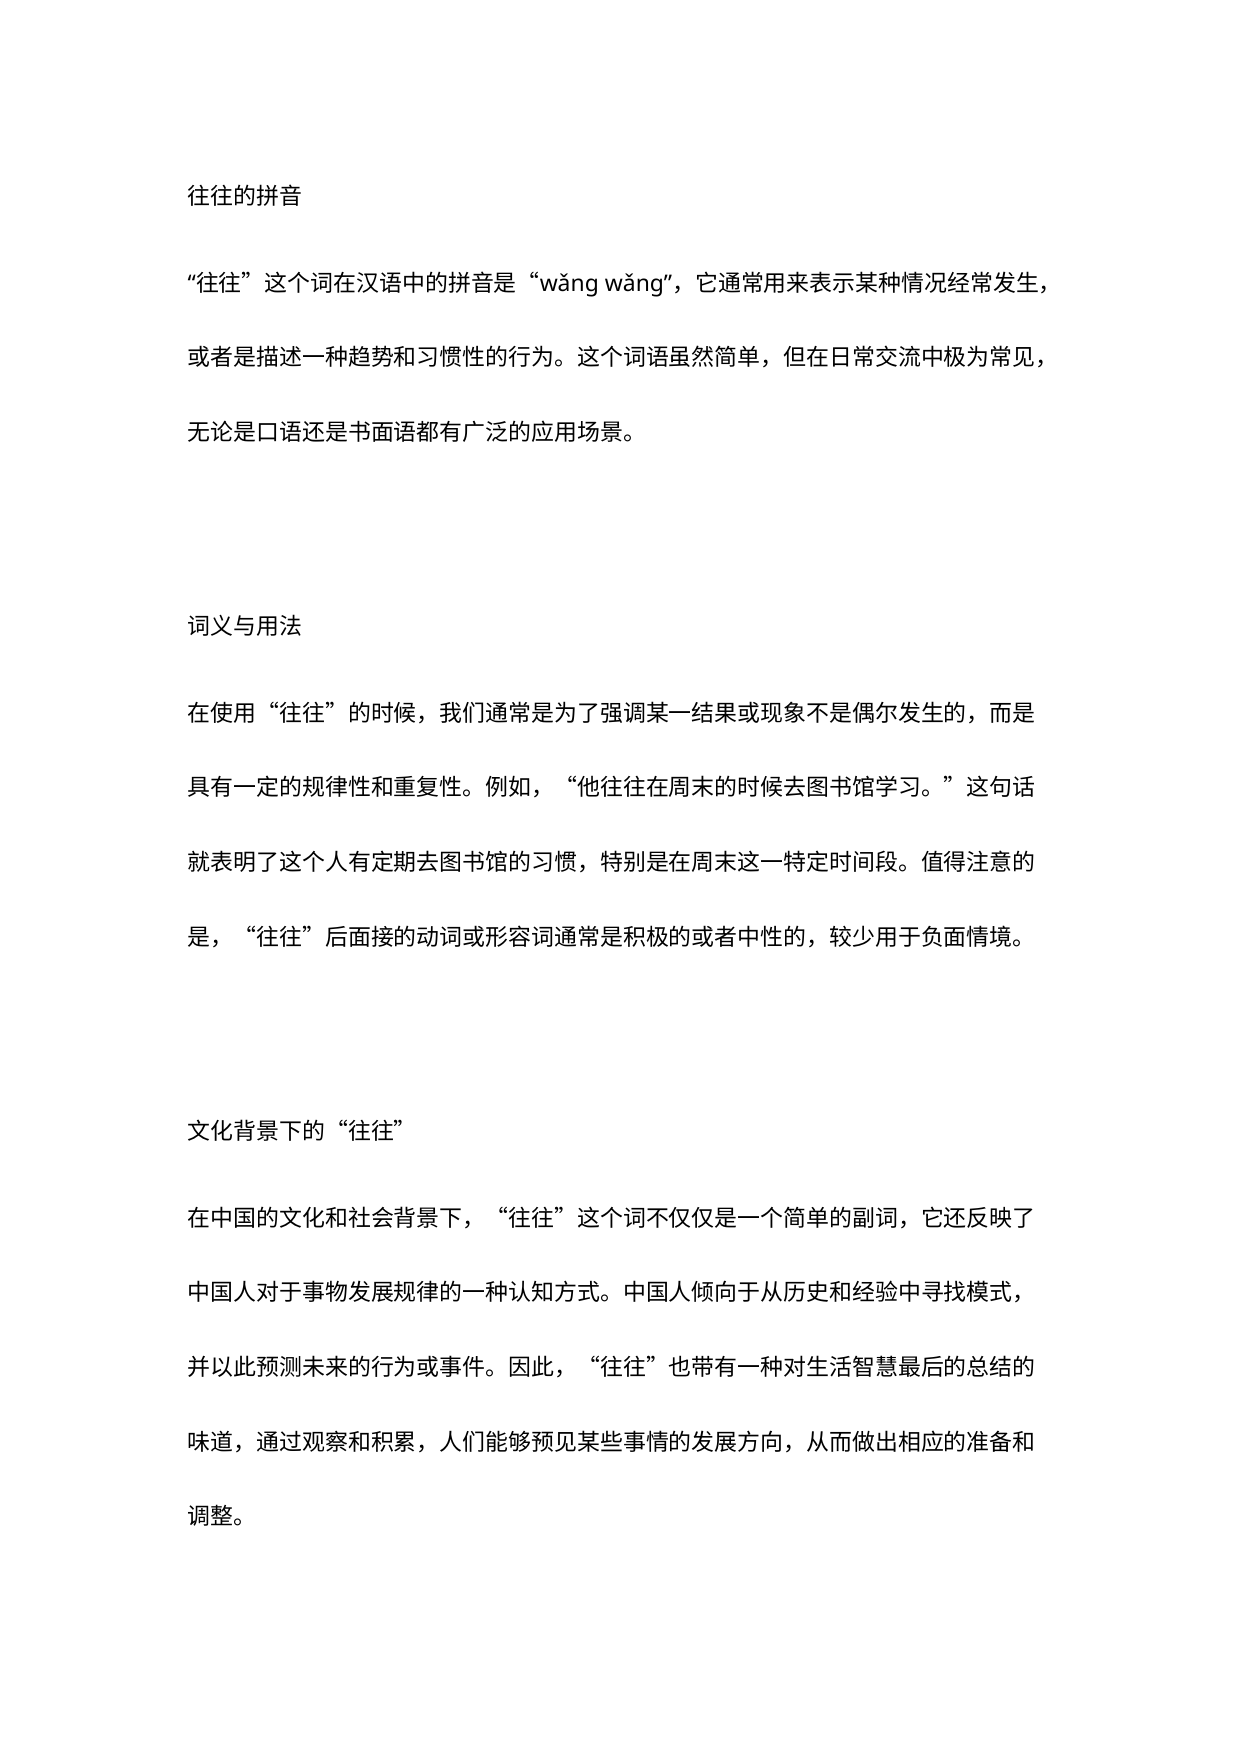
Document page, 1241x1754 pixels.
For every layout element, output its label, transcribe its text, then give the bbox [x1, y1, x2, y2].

text “往往”这个词在汉语中的拼音是“wǎng wǎng”，它通常用来表示某种情况经常发生，或者是描述一种趋势和习惯性的行为。这个词语虽然简单，但在日常交流中极为常见，无论是口语还是书面语都有广泛的应用场景。 [187, 248, 1053, 463]
text 文化背景下的“往往” [187, 1097, 1053, 1162]
text 词义与用法 [187, 592, 1053, 657]
text 往往的拼音 [187, 162, 1053, 227]
text 在使用“往往”的时候，我们通常是为了强调某一结果或现象不是偶尔发生的，而是具有一定的规律性和重复性。例如，“他往往在周末的时候去图书馆学习。”这句话就表明了这个人有定期去图书馆的习惯，特别是在周末这一特定时间段。值得注意的是，“往往”后面接的动词或形容词通常是积极的或者中性的，较少用于负面情境。 [187, 679, 1053, 968]
text 在中国的文化和社会背景下，“往往”这个词不仅仅是一个简单的副词，它还反映了中国人对于事物发展规律的一种认知方式。中国人倾向于从历史和经验中寻找模式，并以此预测未来的行为或事件。因此，“往往”也带有一种对生活智慧最后的总结的味道，通过观察和积累，人们能够预见某些事情的发展方向，从而做出相应的准备和调整。 [187, 1184, 1053, 1547]
